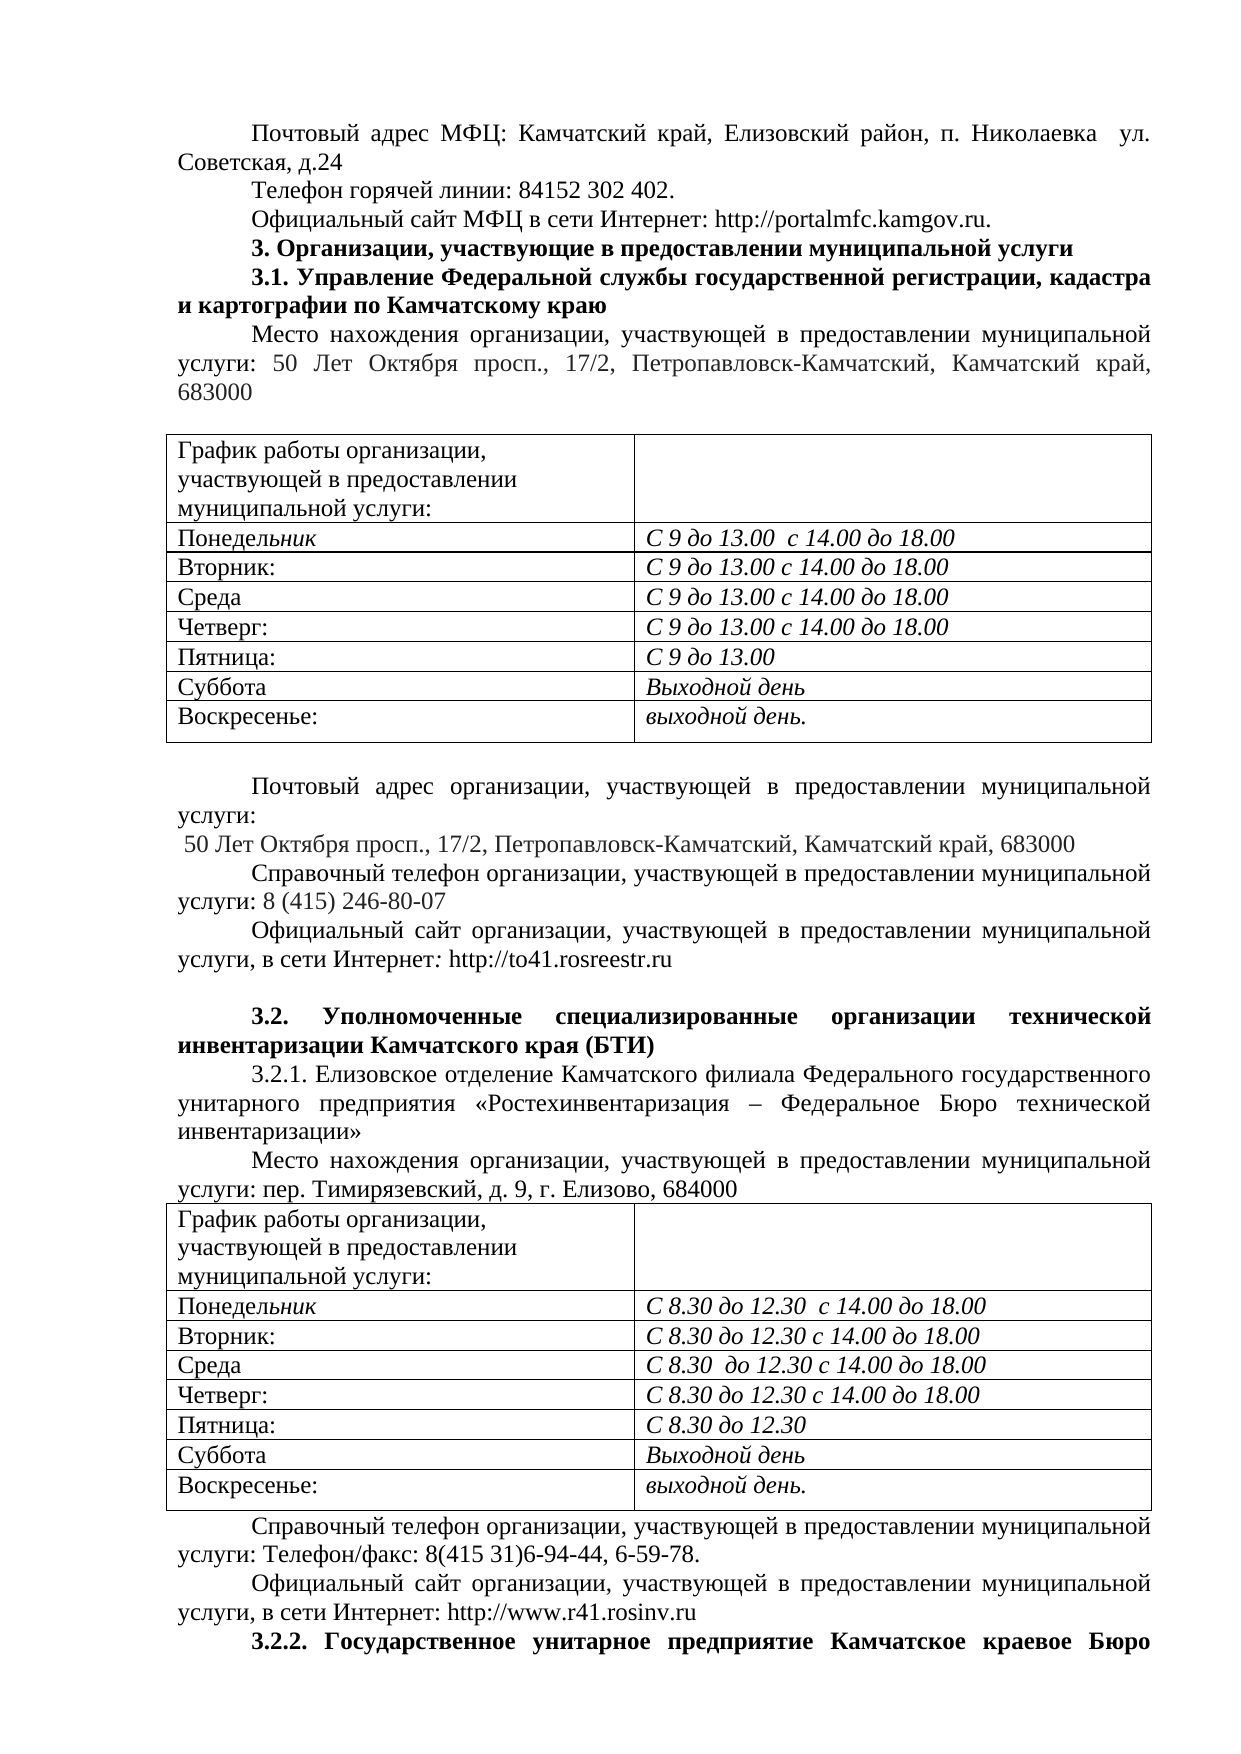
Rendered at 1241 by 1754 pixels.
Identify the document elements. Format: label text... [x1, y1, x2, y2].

table_cell С 9 до 13.00 [635, 642, 1151, 671]
text 3.1. Управление Федеральной службы государственной регистрации, кадастра и картографии по Камчатскому краю [177, 262, 1152, 319]
table_cell Вторник: [167, 553, 634, 581]
text Официальный сайт МФЦ в сети Интернет: http://portalmfc.kamgov.ru. [177, 204, 1152, 233]
table_cell С 8.30 до 12.30 [635, 1410, 1151, 1439]
table_cell С 8.30 до 12.30 с 14.00 до 18.00 [635, 1351, 1151, 1379]
text 3. Организации, участвующие в предоставлении муниципальной услуги [177, 233, 1152, 262]
text 50 Лет Октября просп., 17/2, Петропавловск-Камчатский, Камчатский край, 683000 [177, 829, 1152, 858]
text Официальный сайт организации, участвующей в предоставлении муниципальной услуги, в сети Интернет: http://www.r41.rosinv.ru [177, 1568, 1152, 1626]
text Место нахождения организации, участвующей в предоставлении муниципальной услуги: 50 Лет Октября просп., 17/2, Петропавловск-Камчатский, Камчатский край, 683000 [177, 319, 1152, 406]
table_cell С 9 до 13.00 с 14.00 до 18.00 [635, 523, 1151, 551]
table_cell Пятница: [167, 1410, 634, 1439]
table_cell С 8.30 до 12.30 с 14.00 до 18.00 [635, 1380, 1151, 1409]
table_cell Воскресенье: [167, 701, 634, 742]
table_header График работы организации, участвующей в предоставлении муниципальной услуги: [167, 1204, 634, 1290]
table_cell Понедельник [167, 523, 634, 551]
table_cell С 8.30 до 12.30 с 14.00 до 18.00 [635, 1291, 1151, 1320]
table_cell Четверг: [167, 1380, 634, 1409]
table_cell С 8.30 до 12.30 с 14.00 до 18.00 [635, 1321, 1151, 1349]
table_cell Выходной день [635, 1440, 1151, 1469]
text Справочный телефон организации, участвующей в предоставлении муниципальной услуги: Телефон/факс: 8(415 31)6-94-44, 6-59-78. [177, 1511, 1152, 1568]
text Почтовый адрес организации, участвующей в предоставлении муниципальной услуги: [177, 771, 1152, 829]
table_cell Воскресенье: [167, 1470, 634, 1510]
text Справочный телефон организации, участвующей в предоставлении муниципальной услуги: 8 (415) 246-80-07 [177, 858, 1152, 915]
table_cell Суббота [167, 1440, 634, 1469]
table_cell Выходной день [635, 672, 1151, 700]
table_cell Вторник: [167, 1321, 634, 1349]
text 3.2.1. Елизовское отделение Камчатского филиала Федерального государственного унитарного предприятия «Ростехинвентаризация – Федеральное Бюро технической инвентаризации» [177, 1059, 1152, 1145]
table_cell Пятница: [167, 642, 634, 671]
text Место нахождения организации, участвующей в предоставлении муниципальной услуги: пер. Тимирязевский, д. 9, г. Елизово, 684000 [177, 1145, 1152, 1203]
text Почтовый адрес МФЦ: Камчатский край, Елизовский район, п. Николаевка ул. Советская, д.24 [177, 118, 1152, 176]
table_cell С 9 до 13.00 с 14.00 до 18.00 [635, 553, 1151, 581]
table_cell С 9 до 13.00 с 14.00 до 18.00 [635, 582, 1151, 611]
table_cell Четверг: [167, 612, 634, 641]
table_cell Суббота [167, 672, 634, 700]
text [177, 1626, 1152, 1654]
text Телефон горячей линии: 84152 302 402. [177, 176, 1152, 204]
table_header [635, 435, 1151, 522]
table_cell выходной день. [635, 1470, 1151, 1510]
table_header График работы организации, участвующей в предоставлении муниципальной услуги: [167, 435, 634, 522]
table_cell Среда [167, 1351, 634, 1379]
table_cell Понедельник [167, 1291, 634, 1320]
text Официальный сайт организации, участвующей в предоставлении муниципальной услуги, в сети Интернет: http://to41.rosreestr.ru [177, 915, 1152, 973]
table_cell Среда [167, 582, 634, 611]
text 3.2. Уполномоченные специализированные организации технической инвентаризации Камчатского края (БТИ) [177, 1001, 1152, 1059]
table_header [635, 1204, 1151, 1290]
table_cell выходной день. [635, 701, 1151, 742]
table_cell С 9 до 13.00 с 14.00 до 18.00 [635, 612, 1151, 641]
